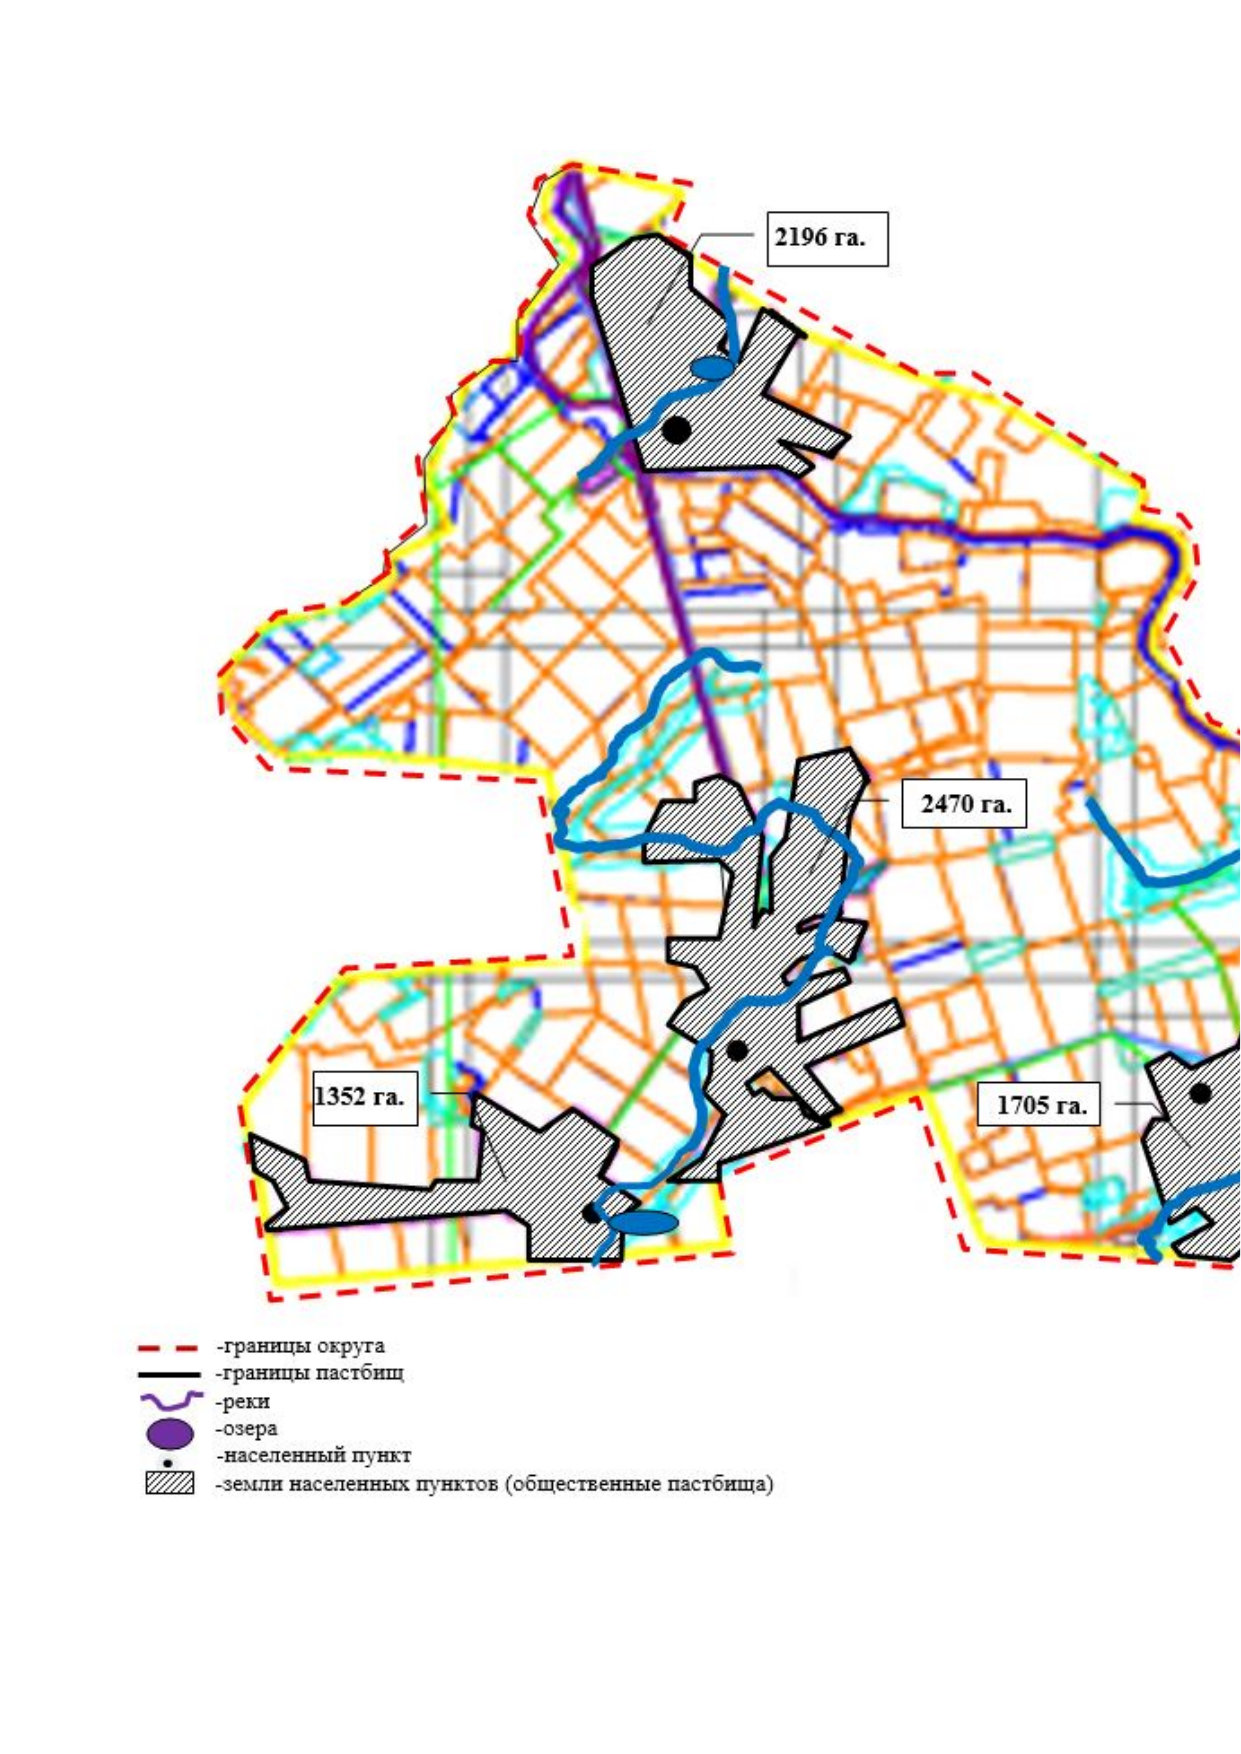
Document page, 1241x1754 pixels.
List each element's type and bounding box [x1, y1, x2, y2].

picture [112, 150, 1241, 1527]
